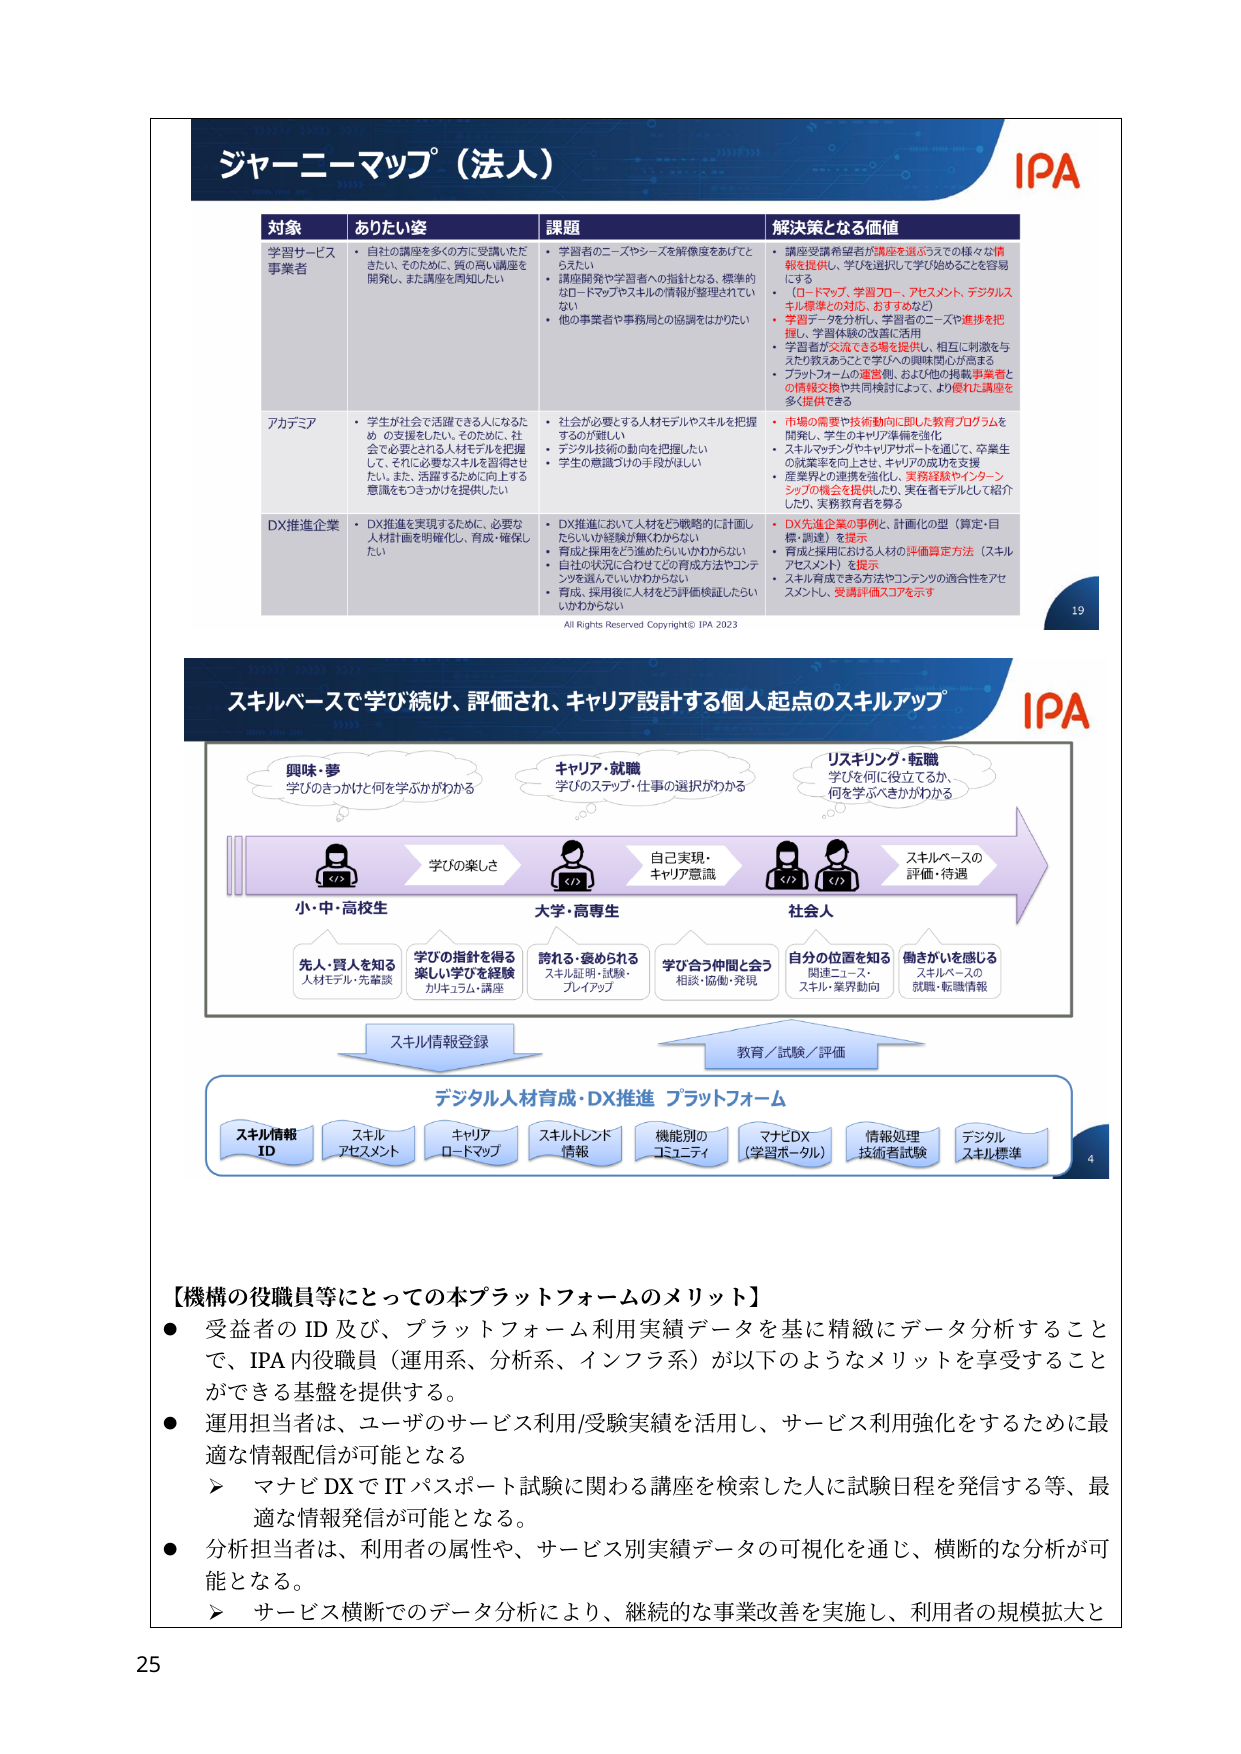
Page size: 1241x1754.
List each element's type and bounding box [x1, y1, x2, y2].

table_header [151, 119, 1121, 1627]
picture [184, 658, 1110, 1179]
picture [191, 119, 1099, 630]
